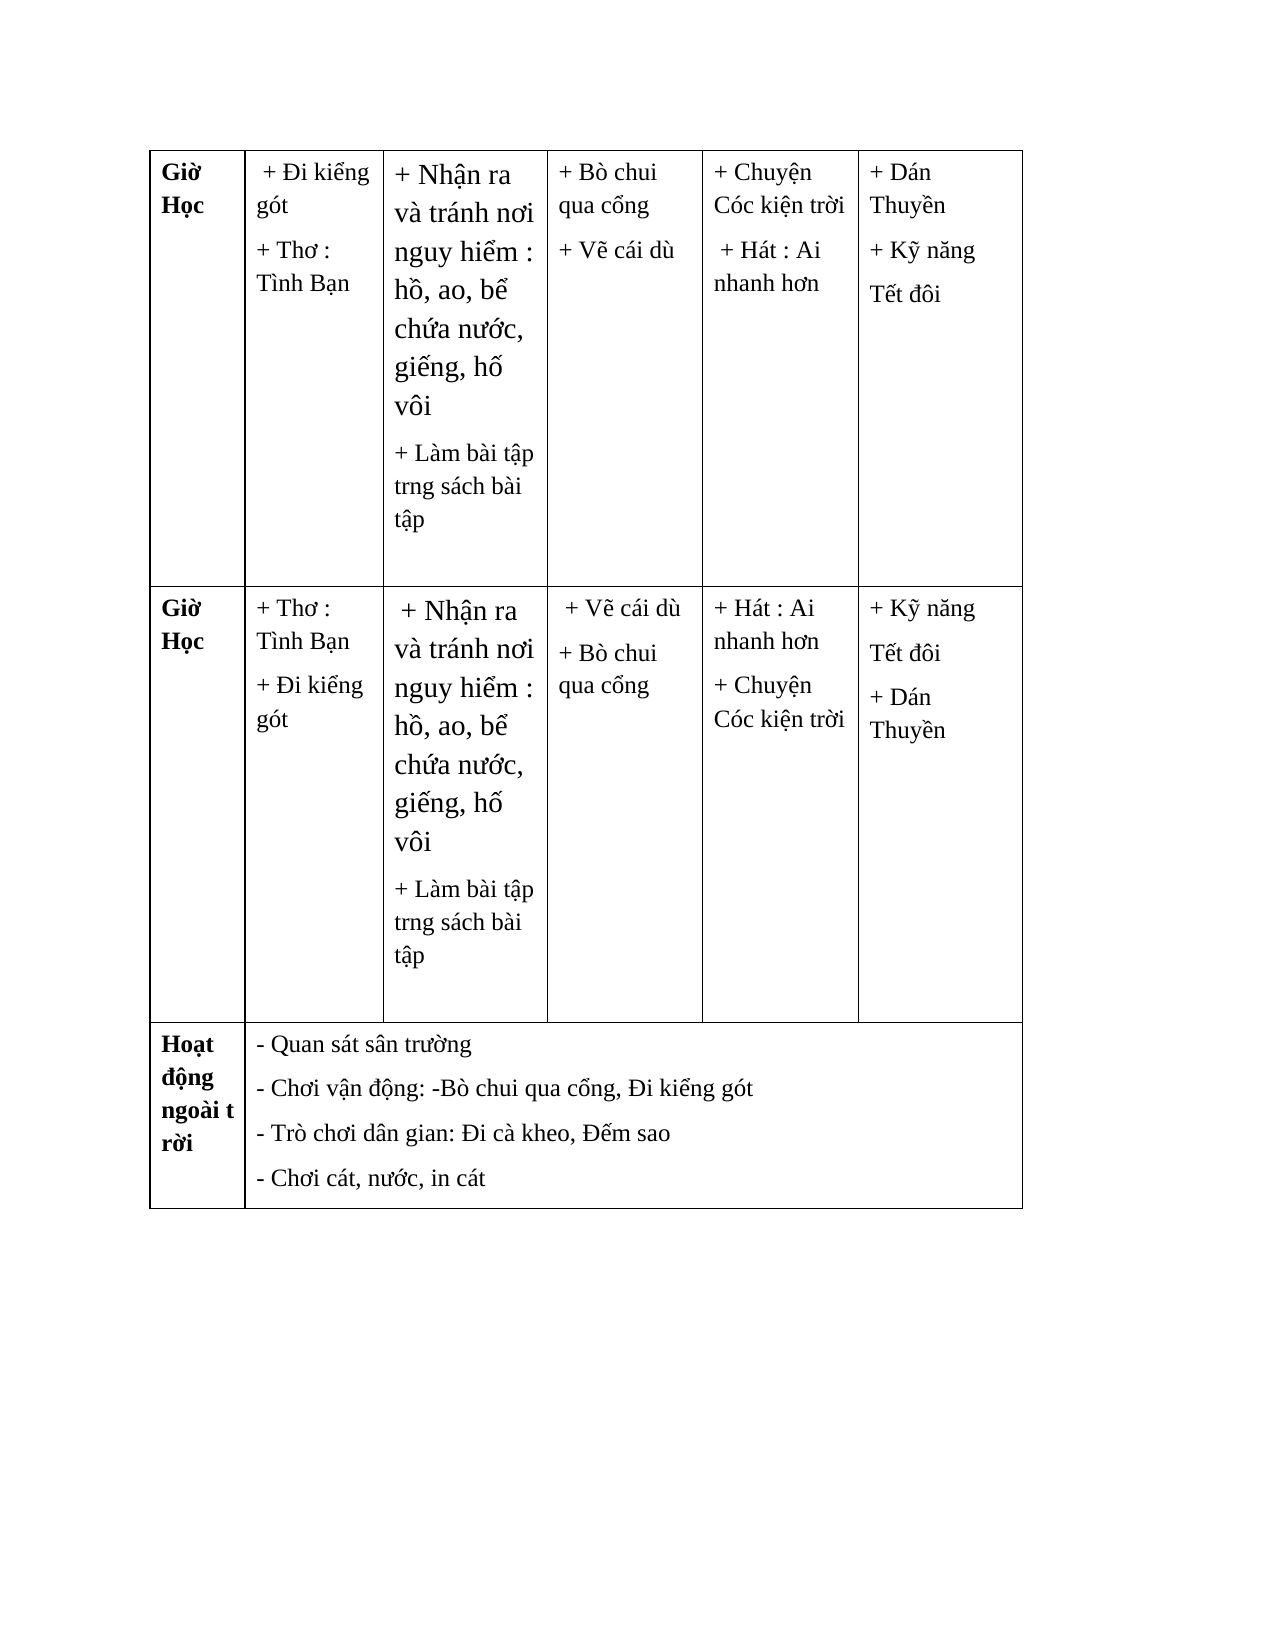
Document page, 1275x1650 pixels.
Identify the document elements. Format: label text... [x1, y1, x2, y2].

table_cell + Nhận ra và tránh nơi nguy hiểm : hồ, ao, bể chứa nước, giếng, hố vôi + Làm bài tập trng sách bài tập [384, 587, 547, 1022]
table_cell + Thơ : Tình Bạn + Đi kiểng gót [246, 587, 383, 1022]
table_cell + Hát : Ai nhanh hơn + Chuyện Cóc kiện trời [703, 587, 858, 1022]
table_cell + Kỹ năng Tết đôi + Dán Thuyền [859, 587, 1022, 1022]
table_cell + Chuyện Cóc kiện trời + Hát : Ai nhanh hơn [703, 151, 858, 586]
table_cell + Dán Thuyền + Kỹ năng Tết đôi [859, 151, 1022, 586]
table_cell + Đi kiểng gót + Thơ : Tình Bạn [246, 151, 383, 586]
table_cell Hoạt động ngoài trời [151, 1023, 244, 1208]
table_cell + Vẽ cái dù + Bò chui qua cổng [548, 587, 702, 1022]
table_cell + Bò chui qua cổng + Vẽ cái dù [548, 151, 702, 586]
table_cell Giờ Học [151, 587, 244, 1022]
table_cell Giờ Học [151, 151, 244, 586]
table_cell - Quan sát sân trường - Chơi vận động: -Bò chui qua cổng, Đi kiểng gót - Trò chơi dân gian: Đi cà kheo, Đếm sao - Chơi cát, nước, in cát [246, 1023, 1022, 1208]
table_cell + Nhận ra và tránh nơi nguy hiểm : hồ, ao, bể chứa nước, giếng, hố vôi + Làm bài tập trng sách bài tập [384, 151, 547, 586]
